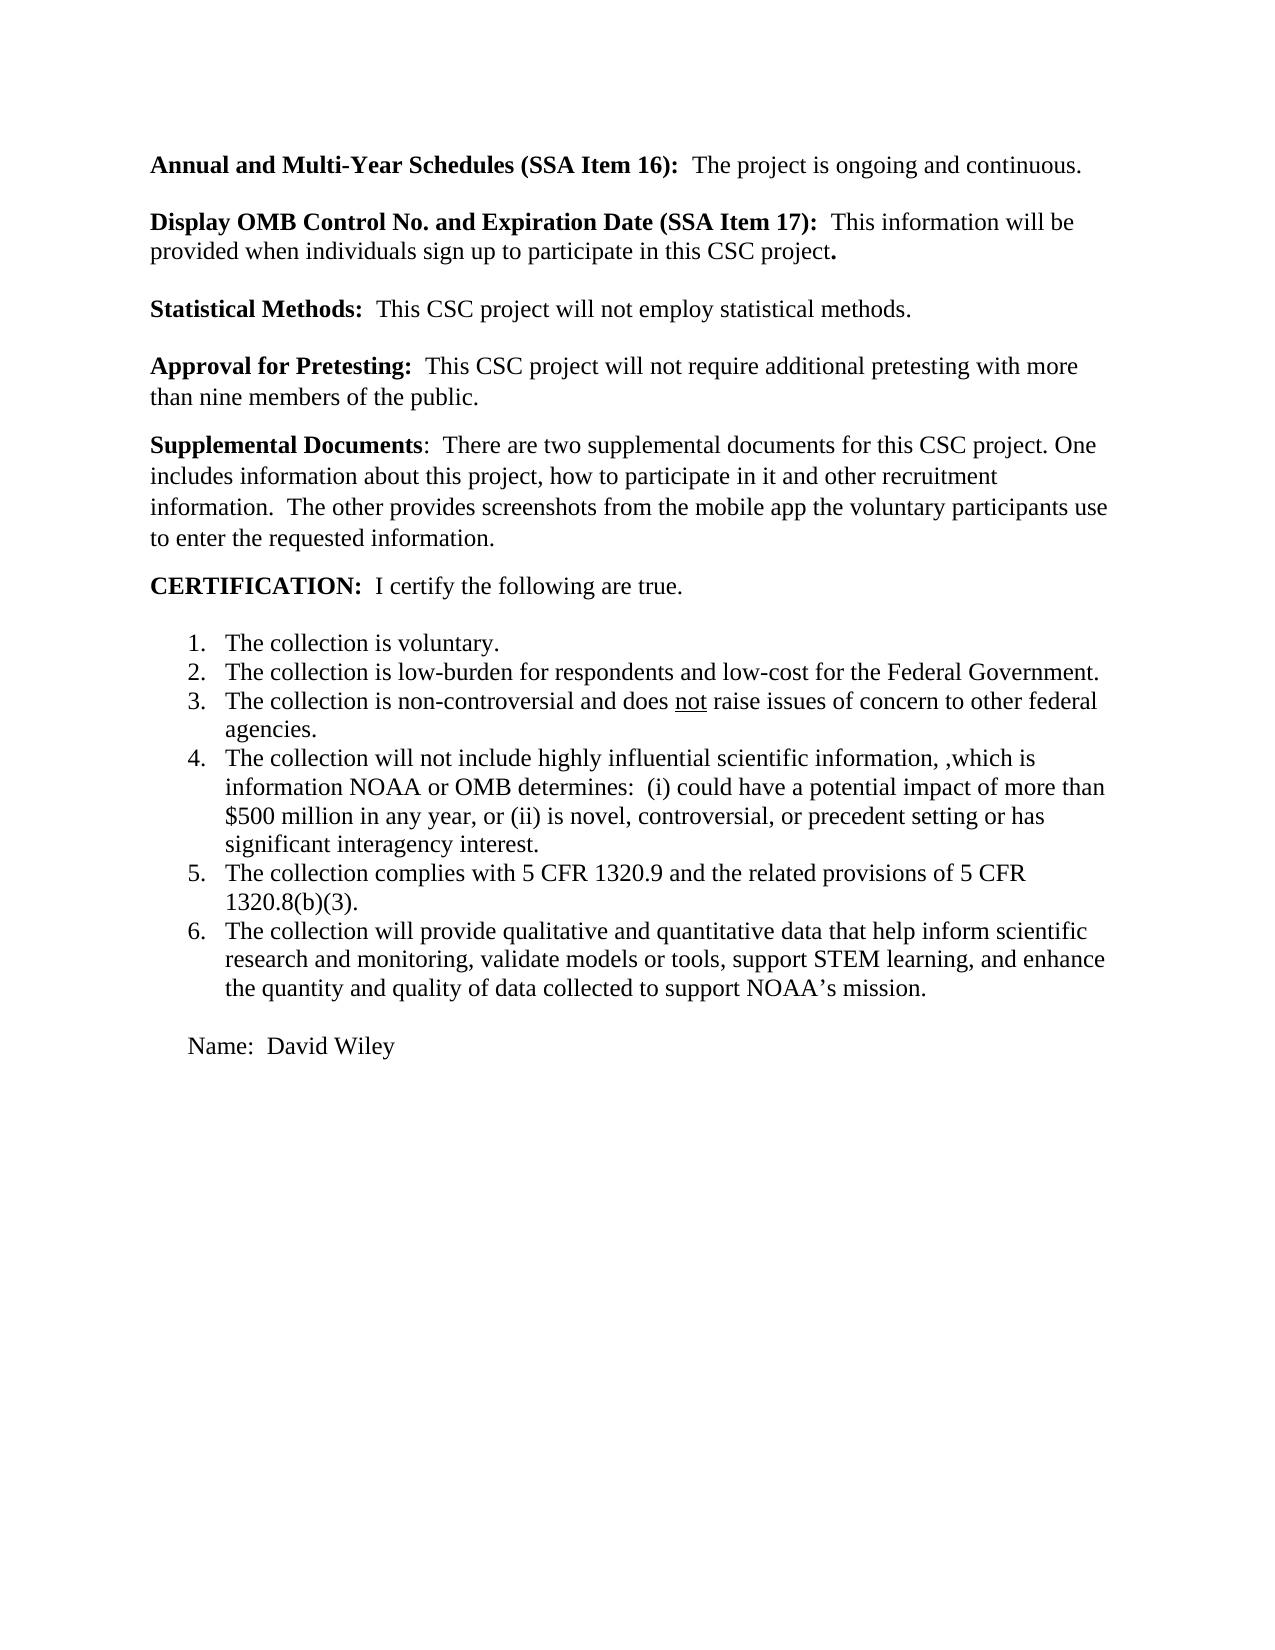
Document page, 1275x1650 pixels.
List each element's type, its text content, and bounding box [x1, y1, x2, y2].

list The collection is voluntary. [187, 628, 1125, 657]
text Name: David Wiley [187, 1031, 1125, 1059]
text Display OMB Control No. and Expiration Date (SSA Item 17): This information will be provided when individuals sign up to participate in this CSC project. [150, 207, 1125, 265]
list The collection will not include highly influential scientific information, ,which is information NOAA or OMB determines: (i) could have a potential impact of more than $500 million in any year, or (ii) is novel, controversial, or precedent setting or has significant interagency interest. [187, 743, 1125, 858]
text Supplemental Documents: There are two supplemental documents for this CSC project. One includes information about this project, how to participate in it and other recruitment information. The other provides screenshots from the mobile app the voluntary participants use to enter the requested information. [150, 430, 1125, 552]
text Approval for Pretesting: This CSC project will not require additional pretesting with more than nine members of the public. [150, 351, 1125, 411]
text Statistical Methods: This CSC project will not employ statistical methods. [150, 294, 1125, 322]
text Annual and Multi-Year Schedules (SSA Item 16): The project is ongoing and continuous. [150, 150, 1125, 179]
list The collection will provide qualitative and quantitative data that help inform scientific research and monitoring, validate models or tools, support STEM learning, and enhance the quantity and quality of data collected to support NOAA’s mission. [187, 916, 1125, 1002]
list The collection is low-burden for respondents and low-cost for the Federal Government. [187, 657, 1125, 686]
list The collection complies with 5 CFR 1320.9 and the related provisions of 5 CFR 1320.8(b)(3). [187, 858, 1125, 916]
list The collection is non-controversial and does not raise issues of concern to other federal agencies. [187, 686, 1125, 743]
text CERTIFICATION: I certify the following are true. [150, 571, 1125, 599]
